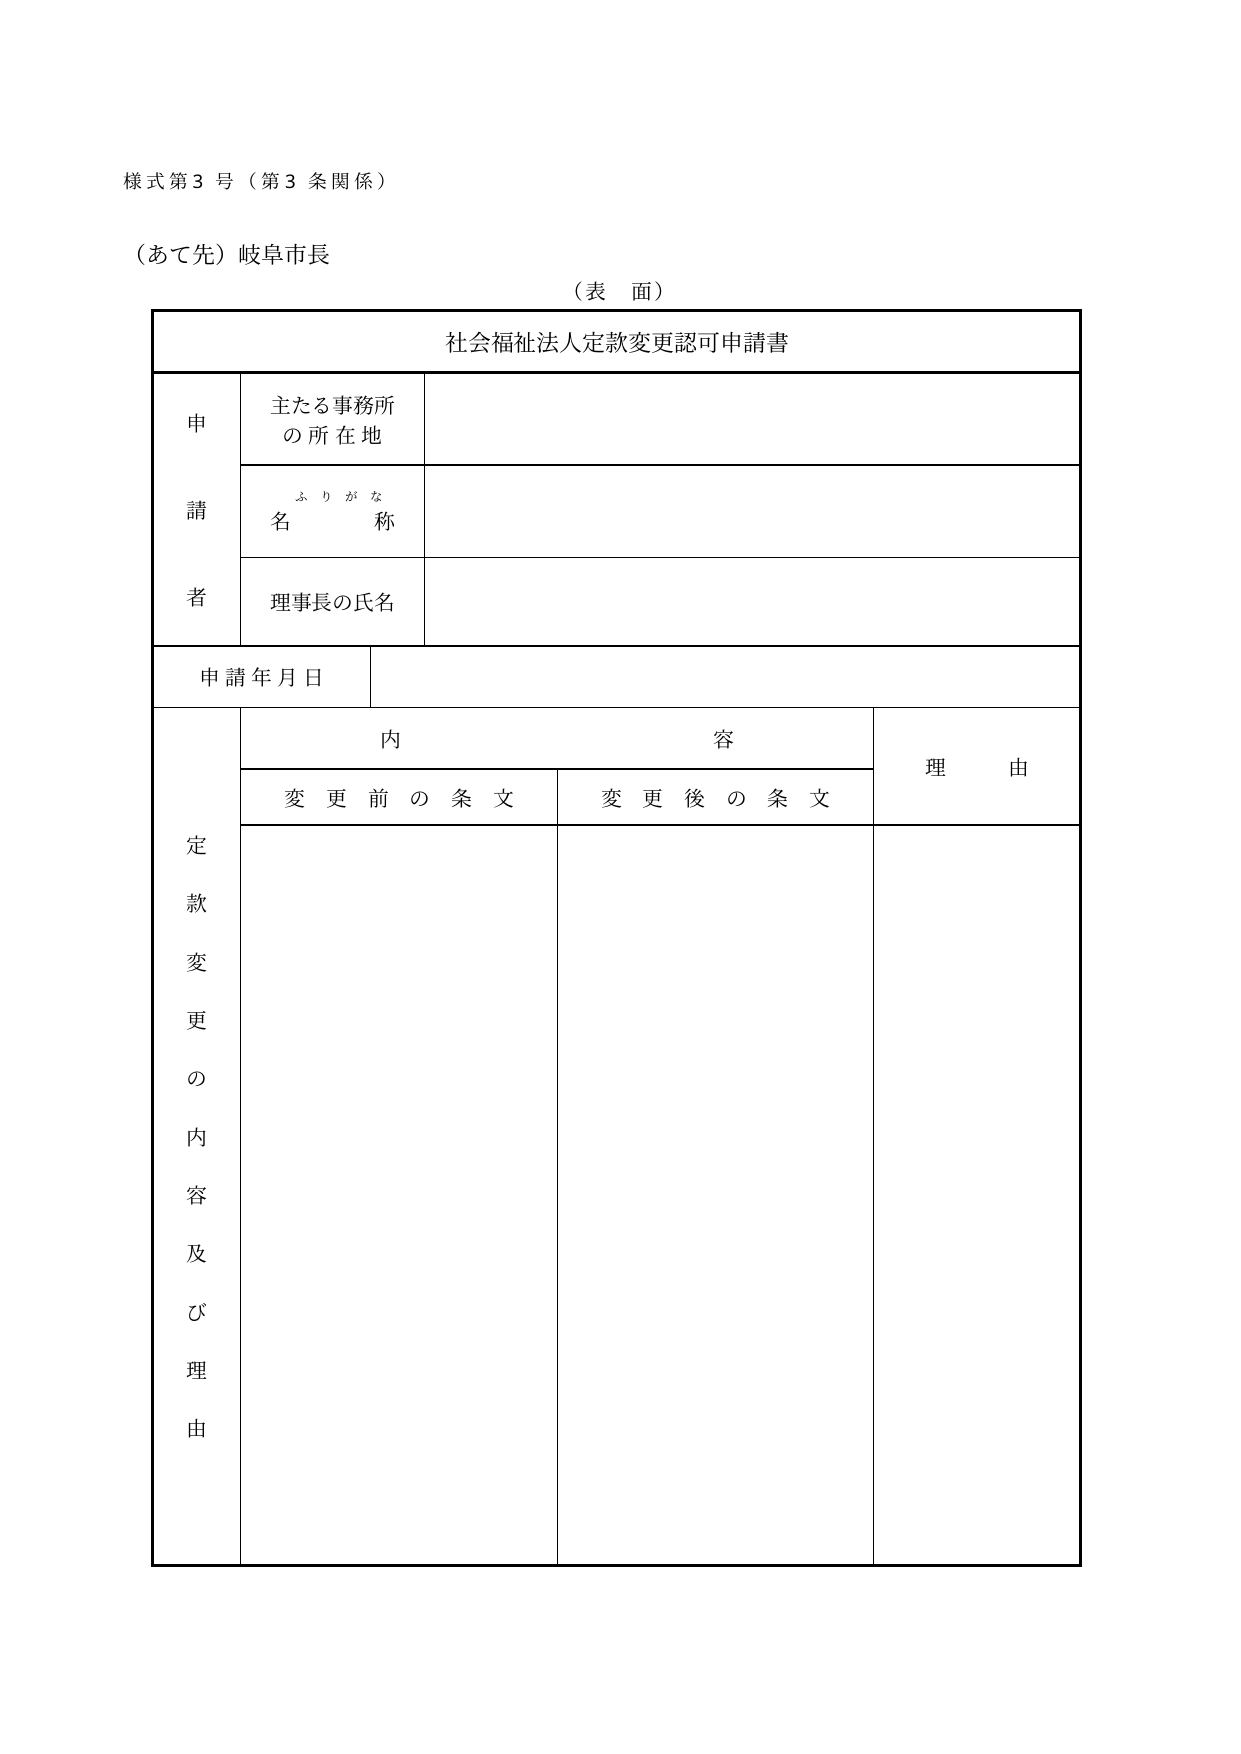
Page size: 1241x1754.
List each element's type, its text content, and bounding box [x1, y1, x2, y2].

table_cell [425, 374, 1079, 464]
table_cell [558, 826, 873, 1564]
text （表 面） [123, 272, 1117, 308]
table_cell 理事長の氏名 [241, 558, 424, 645]
text （あて先）岐阜市長 [123, 236, 1117, 272]
table_cell [425, 558, 1079, 645]
table_cell 内 容 [241, 708, 873, 768]
table_cell 申 請 者 [154, 374, 240, 645]
table_header 社会福祉法人定款変更認可申請書 [154, 312, 1079, 371]
text 様式第3号（第3条関係） [123, 163, 1117, 199]
table_cell 申 請 年 月 日 [154, 647, 370, 707]
table_cell [241, 826, 557, 1564]
table_cell ふ り が な 名 称 [241, 466, 424, 557]
table_cell 変 更 前 の 条 文 [241, 770, 557, 824]
table_cell 主たる事務所 の 所 在 地 [241, 374, 424, 464]
table_cell [874, 826, 1079, 1564]
table_cell 定 款 変 更 の 内 容 及 び 理 由 [154, 708, 240, 1564]
table_cell [425, 466, 1079, 557]
table_cell 変 更 後 の 条 文 [558, 770, 873, 824]
table_cell 理 由 [874, 708, 1079, 824]
table_cell [371, 647, 1079, 707]
